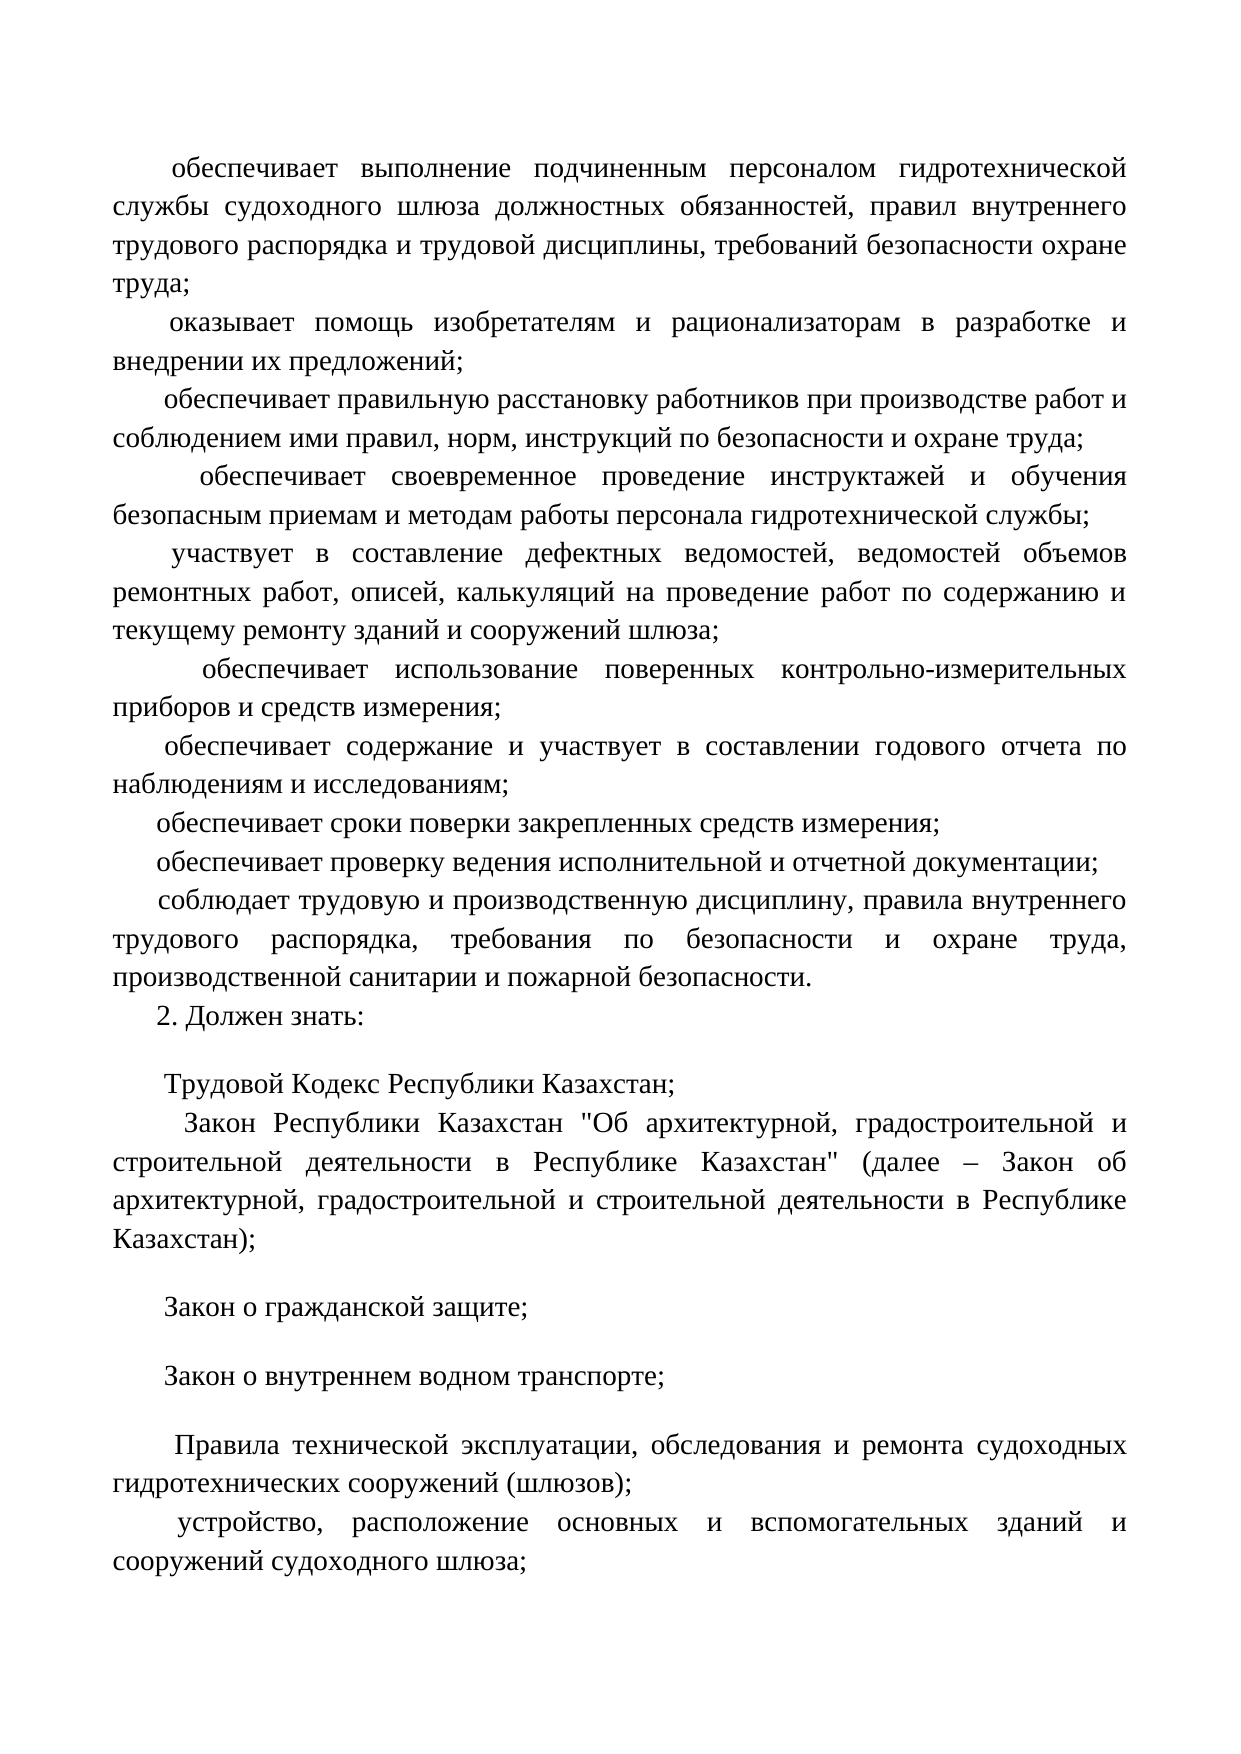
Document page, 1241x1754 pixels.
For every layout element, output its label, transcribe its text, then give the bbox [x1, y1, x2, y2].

text Закон Республики Казахстан "Об архитектурной, градостроительной и строительной деятельности в Республике Казахстан" (далее – Закон об архитектурной, градостроительной и строительной деятельности в Республике Казахстан); [112, 1105, 1128, 1254]
text обеспечивает своевременное проведение инструктажей и обучения безопасным приемам и методам работы персонала гидротехнической службы; [112, 458, 1128, 530]
text обеспечивает проверку ведения исполнительной и отчетной документации; [112, 844, 1128, 877]
text Правила технической эксплуатации, обследования и ремонта судоходных гидротехнических сооружений (шлюзов); [112, 1427, 1128, 1499]
text обеспечивает содержание и участвует в составлении годового отчета по наблюдениям и исследованиям; [112, 728, 1128, 800]
text участвует в составление дефектных ведомостей, ведомостей объемов ремонтных работ, описей, калькуляций на проведение работ по содержанию и текущему ремонту зданий и сооружений шлюза; [112, 535, 1128, 646]
text Закон о внутреннем водном транспорте; [112, 1358, 1128, 1392]
text соблюдает трудовую и производственную дисциплину, правила внутреннего трудового распорядка, требования по безопасности и охране труда, производственной санитарии и пожарной безопасности. [112, 882, 1128, 993]
text обеспечивает сроки поверки закрепленных средств измерения; [112, 805, 1128, 839]
text обеспечивает использование поверенных контрольно-измерительных приборов и средств измерения; [112, 651, 1128, 723]
text устройство, расположение основных и вспомогательных зданий и сооружений судоходного шлюза; [112, 1504, 1128, 1576]
text оказывает помощь изобретателям и рационализаторам в разработке и внедрении их предложений; [112, 304, 1128, 376]
text обеспечивает выполнение подчиненным персоналом гидротехнической службы судоходного шлюза должностных обязанностей, правил внутреннего трудового распорядка и трудовой дисциплины, требований безопасности охране труда; [112, 150, 1128, 299]
text 2. Должен знать: [112, 998, 1128, 1031]
text Закон о гражданской защите; [112, 1289, 1128, 1323]
text Трудовой Кодекс Республики Казахстан; [112, 1067, 1128, 1100]
text обеспечивает правильную расстановку работников при производстве работ и соблюдением ими правил, норм, инструкций по безопасности и охране труда; [112, 381, 1128, 453]
